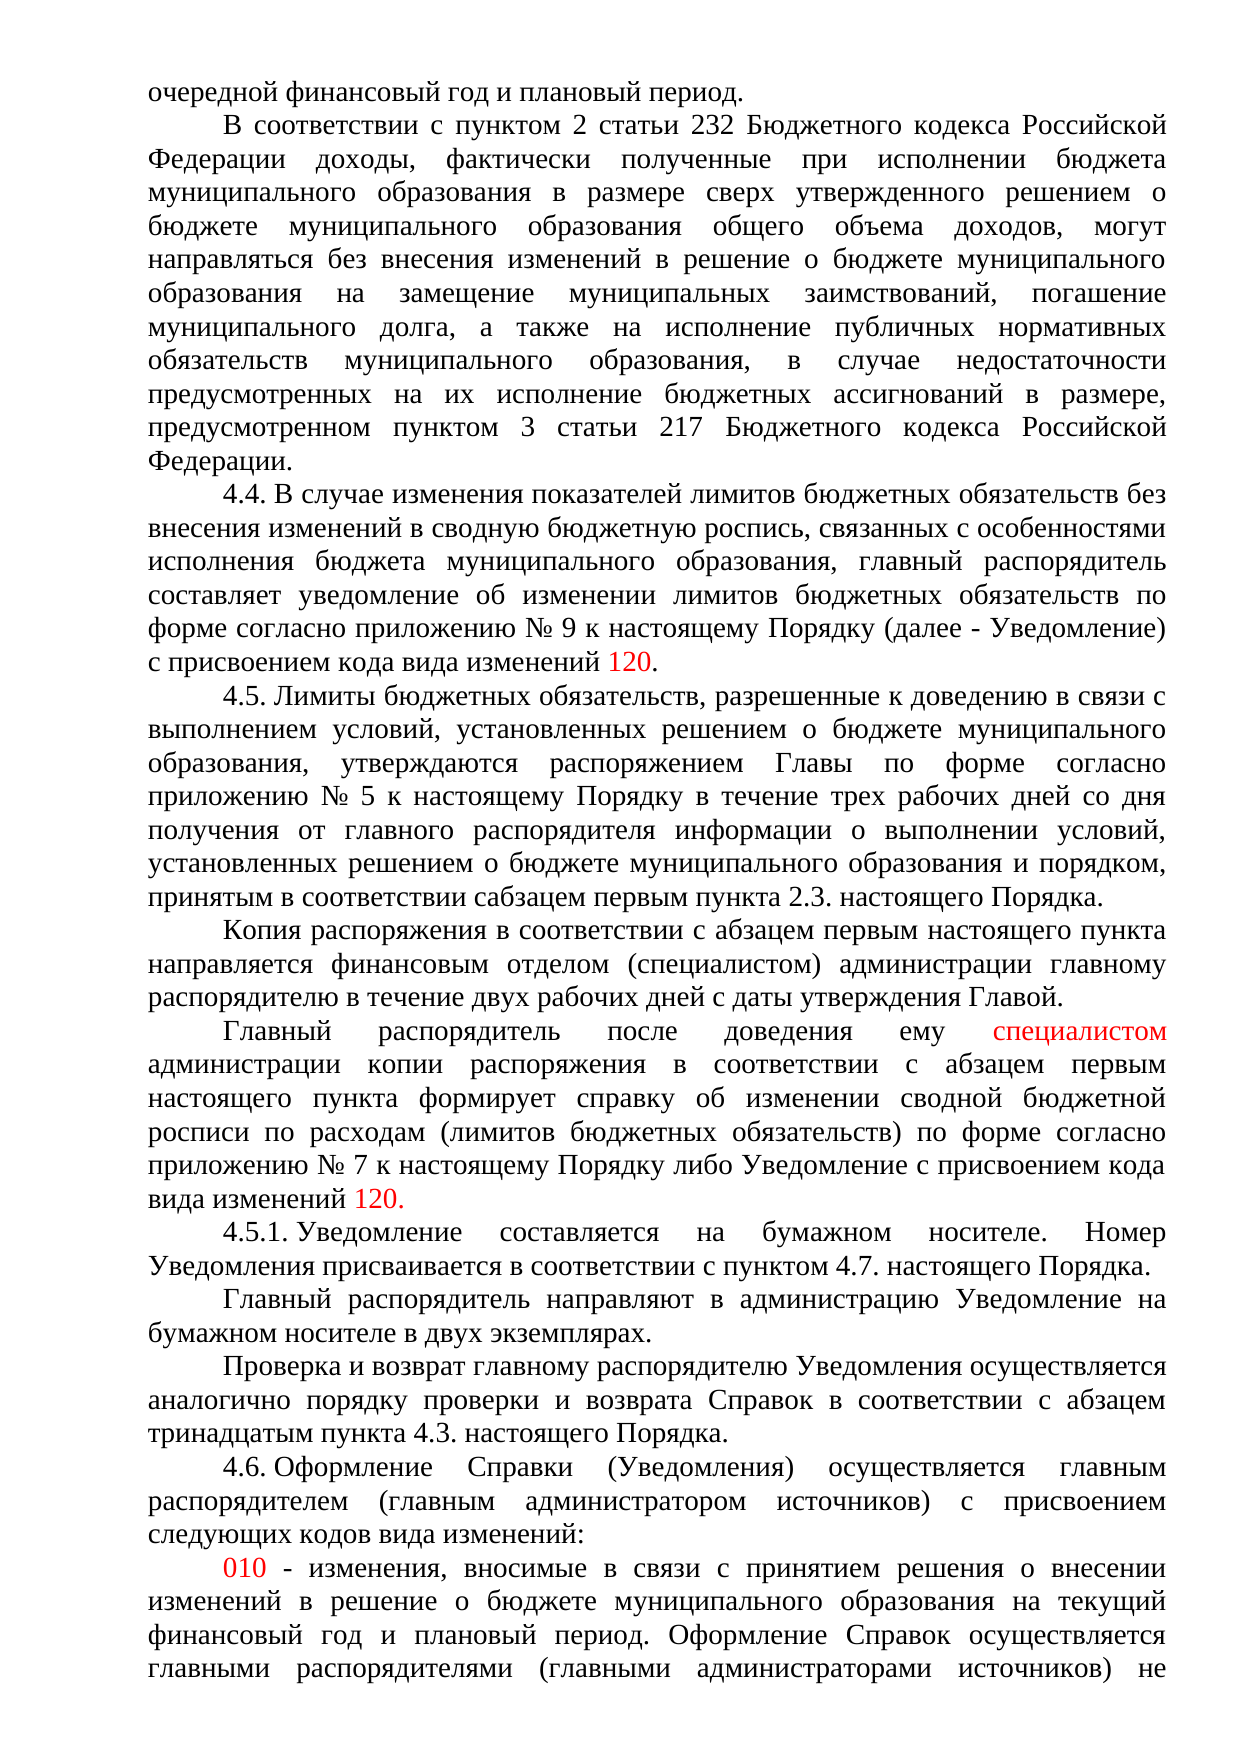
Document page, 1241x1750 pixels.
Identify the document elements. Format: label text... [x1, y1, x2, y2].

text Главный распорядитель после доведения ему специалистом администрации копии распоряжения в соответствии с абзацем первым настоящего пункта формирует справку об изменении сводной бюджетной росписи по расходам (лимитов бюджетных обязательств) по форме согласно приложению № 7 к настоящему Порядку либо Уведомление с присвоением кода вида изменений 120. [148, 1013, 1167, 1214]
text Копия распоряжения в соответствии с абзацем первым настоящего пункта направляется финансовым отделом (специалистом) администрации главному распорядителю в течение двух рабочих дней с даты утверждения Главой. [148, 912, 1167, 1013]
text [148, 1550, 1167, 1684]
text 4.6. Оформление Справки (Уведомления) осуществляется главным распорядителем (главным администратором источников) с присвоением следующих кодов вида изменений: [148, 1449, 1167, 1550]
text 4.5. Лимиты бюджетных обязательств, разрешенные к доведению в связи с выполнением условий, установленных решением о бюджете муниципального образования, утверждаются распоряжением Главы по форме согласно приложению № 5 к настоящему Порядку в течение трех рабочих дней со дня получения от главного распорядителя информации о выполнении условий, установленных решением о бюджете муниципального образования и порядком, принятым в соответствии сабзацем первым пункта 2.3. настоящего Порядка. [148, 678, 1167, 912]
text 4.4. В случае изменения показателей лимитов бюджетных обязательств без внесения изменений в сводную бюджетную роспись, связанных с особенностями исполнения бюджета муниципального образования, главный распорядитель составляет уведомление об изменении лимитов бюджетных обязательств по форме согласно приложению № 9 к настоящему Порядку (далее - Уведомление) с присвоением кода вида изменений 120. [148, 476, 1167, 678]
text Проверка и возврат главному распорядителю Уведомления осуществляется аналогично порядку проверки и возврата Справок в соответствии с абзацем тринадцатым пункта 4.3. настоящего Порядка. [148, 1348, 1167, 1449]
text Главный распорядитель направляют в администрацию Уведомление на бумажном носителе в двух экземплярах. [148, 1281, 1167, 1348]
text 4.5.1. Уведомление составляется на бумажном носителе. Номер Уведомления присваивается в соответствии с пунктом 4.7. настоящего Порядка. [148, 1214, 1167, 1281]
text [148, 74, 1167, 107]
text В соответствии с пунктом 2 статьи 232 Бюджетного кодекса Российской Федерации доходы, фактически полученные при исполнении бюджета муниципального образования в размере сверх утвержденного решением о бюджете муниципального образования общего объема доходов, могут направляться без внесения изменений в решение о бюджете муниципального образования на замещение муниципальных заимствований, погашение муниципального долга, а также на исполнение публичных нормативных обязательств муниципального образования, в случае недостаточности предусмотренных на их исполнение бюджетных ассигнований в размере, предусмотренном пунктом 3 статьи 217 Бюджетного кодекса Российской Федерации. [148, 107, 1167, 476]
